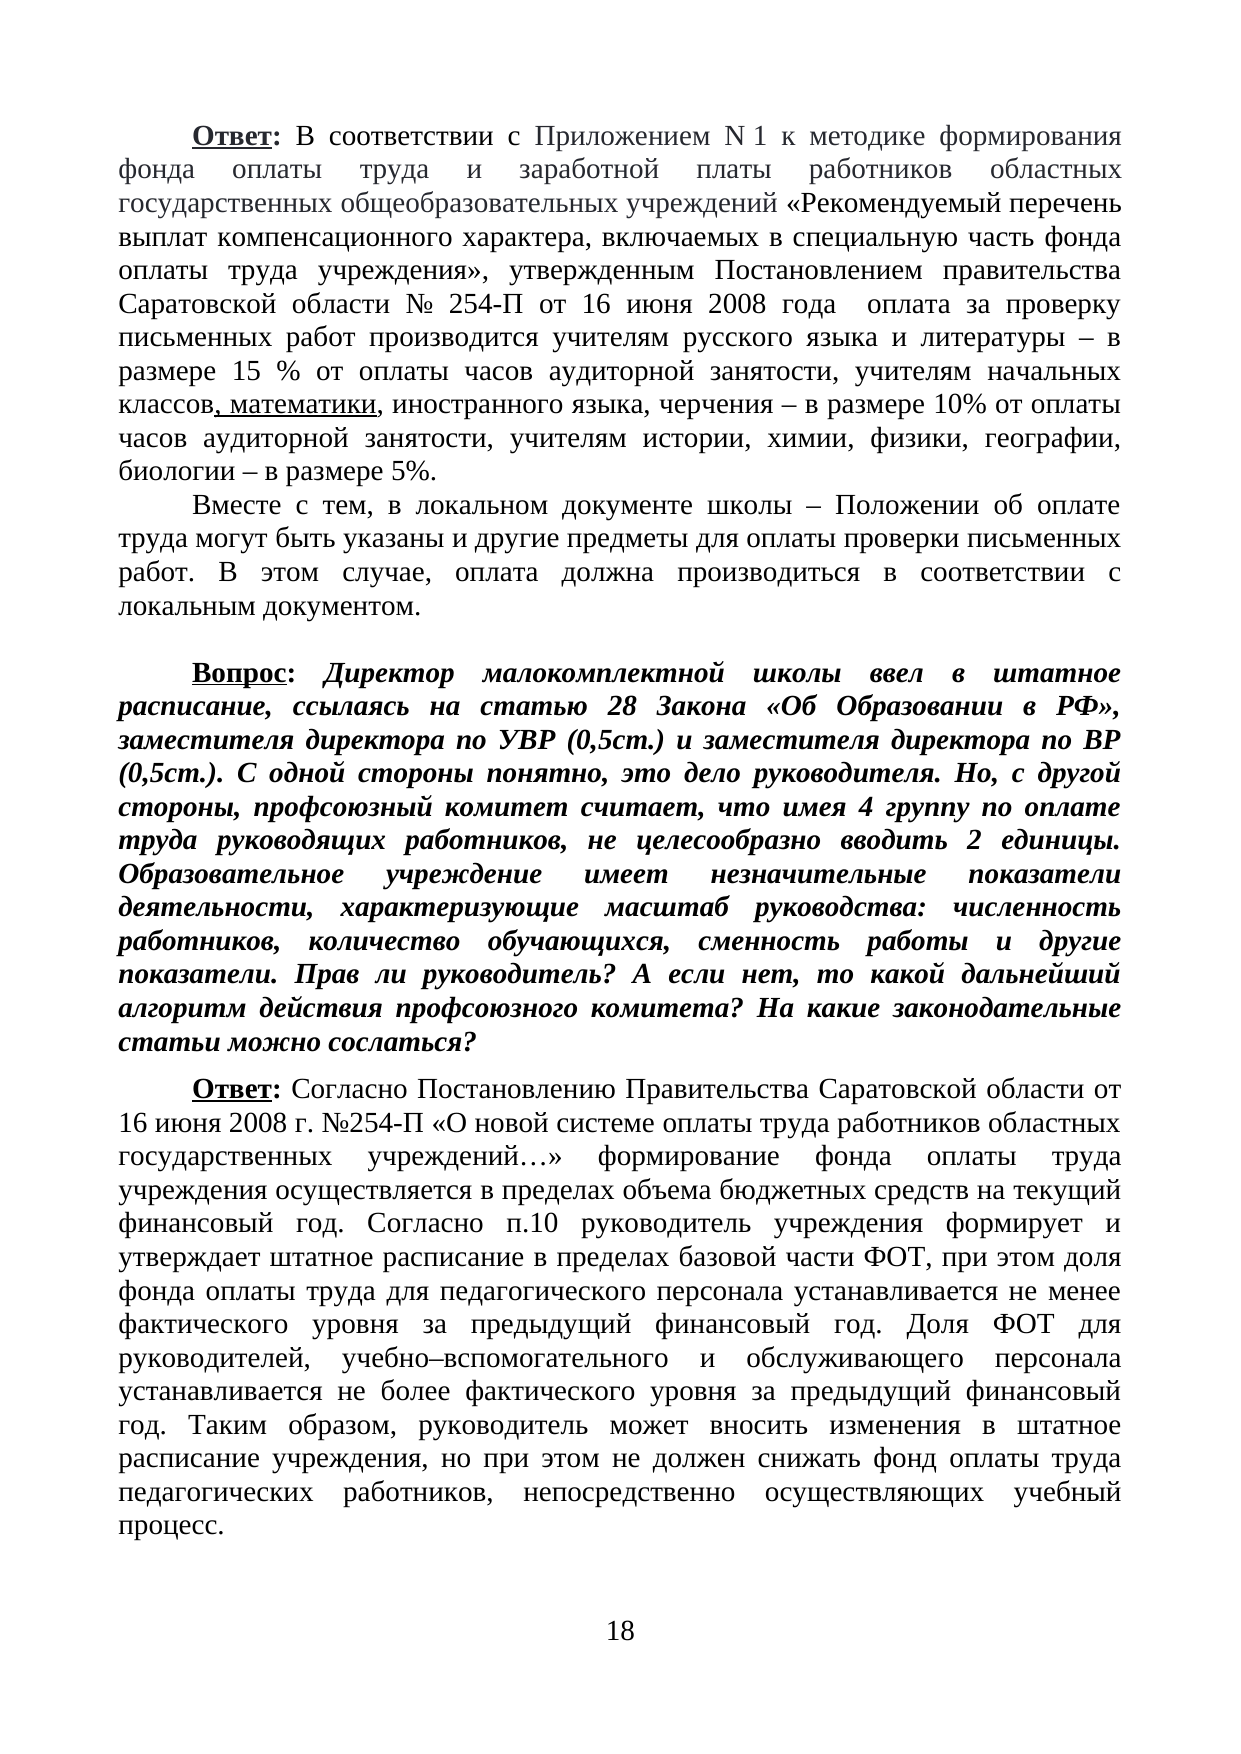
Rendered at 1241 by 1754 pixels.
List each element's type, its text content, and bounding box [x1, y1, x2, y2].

text Вопрос: Директор малокомплектной школы ввел в штатное расписание, ссылаясь на статью 28 Закона «Об Образовании в РФ», заместителя директора по УВР (0,5ст.) и заместителя директора по ВР (0,5ст.). С одной стороны понятно, это дело руководителя. Но, с другой стороны, профсоюзный комитет считает, что имея 4 группу по оплате труда руководящих работников, не целесообразно вводить 2 единицы. Образовательное учреждение имеет незначительные показатели деятельности, характеризующие масштаб руководства: численность работников, количество обучающихся, сменность работы и другие показатели. Прав ли руководитель? А если нет, то какой дальнейший алгоритм действия профсоюзного комитета? На какие законодательные статьи можно сослаться? [118, 655, 1122, 1057]
text Ответ: Согласно Постановлению Правительства Саратовской области от 16 июня 2008 г. №254-П «О новой системе оплаты труда работников областных государственных учреждений…» формирование фонда оплаты труда учреждения осуществляется в пределах объема бюджетных средств на текущий финансовый год. Согласно п.10 руководитель учреждения формирует и утверждает штатное расписание в пределах базовой части ФОТ, при этом доля фонда оплаты труда для педагогического персонала устанавливается не менее фактического уровня за предыдущий финансовый год. Доля ФОТ для руководителей, учебно–вспомогательного и обслуживающего персонала устанавливается не более фактического уровня за предыдущий финансовый год. Таким образом, руководитель может вносить изменения в штатное расписание учреждения, но при этом не должен снижать фонд оплаты труда педагогических работников, непосредственно осуществляющих учебный процесс. [118, 1071, 1122, 1541]
text Ответ: В соответствии с Приложением N 1 к методике формирования фонда оплаты труда и заработной платы работников областных государственных общеобразовательных учреждений «Рекомендуемый перечень выплат компенсационного характера, включаемых в специальную часть фонда оплаты труда учреждения», утвержденным Постановлением правительства Саратовской области № 254-П от 16 июня 2008 года оплата за проверку письменных работ производится учителям русского языка и литературы – в размере 15 % от оплаты часов аудиторной занятости, учителям начальных классов, математики, иностранного языка, черчения – в размере 10% от оплаты часов аудиторной занятости, учителям истории, химии, физики, географии, биологии – в размере 5%. [118, 118, 1122, 487]
text Вместе с тем, в локальном документе школы – Положении об оплате труда могут быть указаны и другие предметы для оплаты проверки письменных работ. В этом случае, оплата должна производиться в соответствии с локальным документом. [118, 487, 1122, 621]
